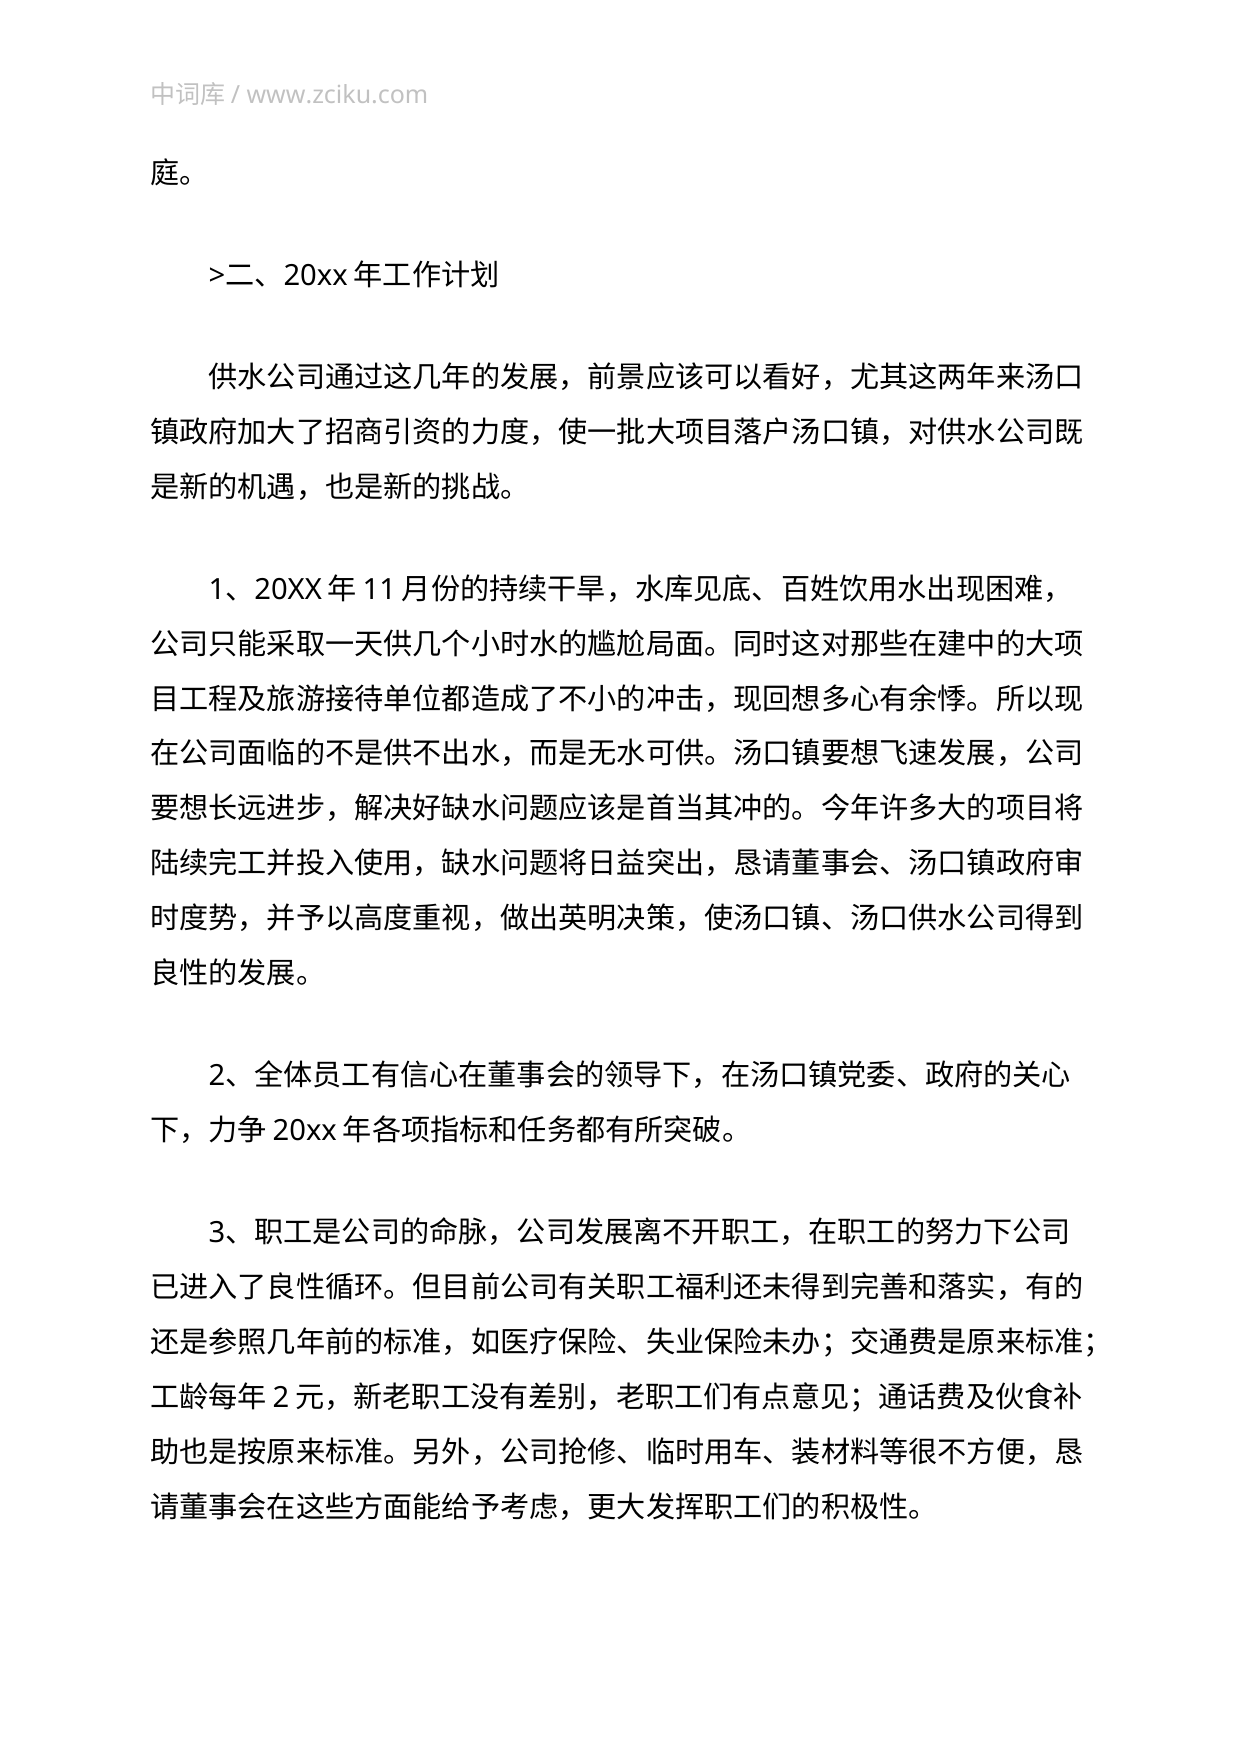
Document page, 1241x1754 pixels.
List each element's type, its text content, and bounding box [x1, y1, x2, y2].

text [150, 150, 1090, 192]
text 1、20XX年11月份的持续干旱，水库见底、百姓饮用水出现困难，公司只能采取一天供几个小时水的尴尬局面。同时这对那些在建中的大项目工程及旅游接待单位都造成了不小的冲击，现回想多心有余悸。所以现在公司面临的不是供不出水，而是无水可供。汤口镇要想飞速发展，公司要想长远进步，解决好缺水问题应该是首当其冲的。今年许多大的项目将陆续完工并投入使用，缺水问题将日益突出，恳请董事会、汤口镇政府审时度势，并予以高度重视，做出英明决策，使汤口镇、汤口供水公司得到良性的发展。 [150, 565, 1090, 992]
text 供水公司通过这几年的发展，前景应该可以看好，尤其这两年来汤口镇政府加大了招商引资的力度，使一批大项目落户汤口镇，对供水公司既是新的机遇，也是新的挑战。 [150, 354, 1090, 506]
text 2、全体员工有信心在董事会的领导下，在汤口镇党委、政府的关心下，力争20xx年各项指标和任务都有所突破。 [150, 1051, 1090, 1149]
text 3、职工是公司的命脉，公司发展离不开职工，在职工的努力下公司已进入了良性循环。但目前公司有关职工福利还未得到完善和落实，有的还是参照几年前的标准，如医疗保险、失业保险未办；交通费是原来标准；工龄每年2元，新老职工没有差别，老职工们有点意见；通话费及伙食补助也是按原来标准。另外，公司抢修、临时用车、装材料等很不方便，恳请董事会在这些方面能给予考虑，更大发挥职工们的积极性。 [150, 1208, 1090, 1525]
text >二、20xx年工作计划 [150, 252, 1090, 294]
